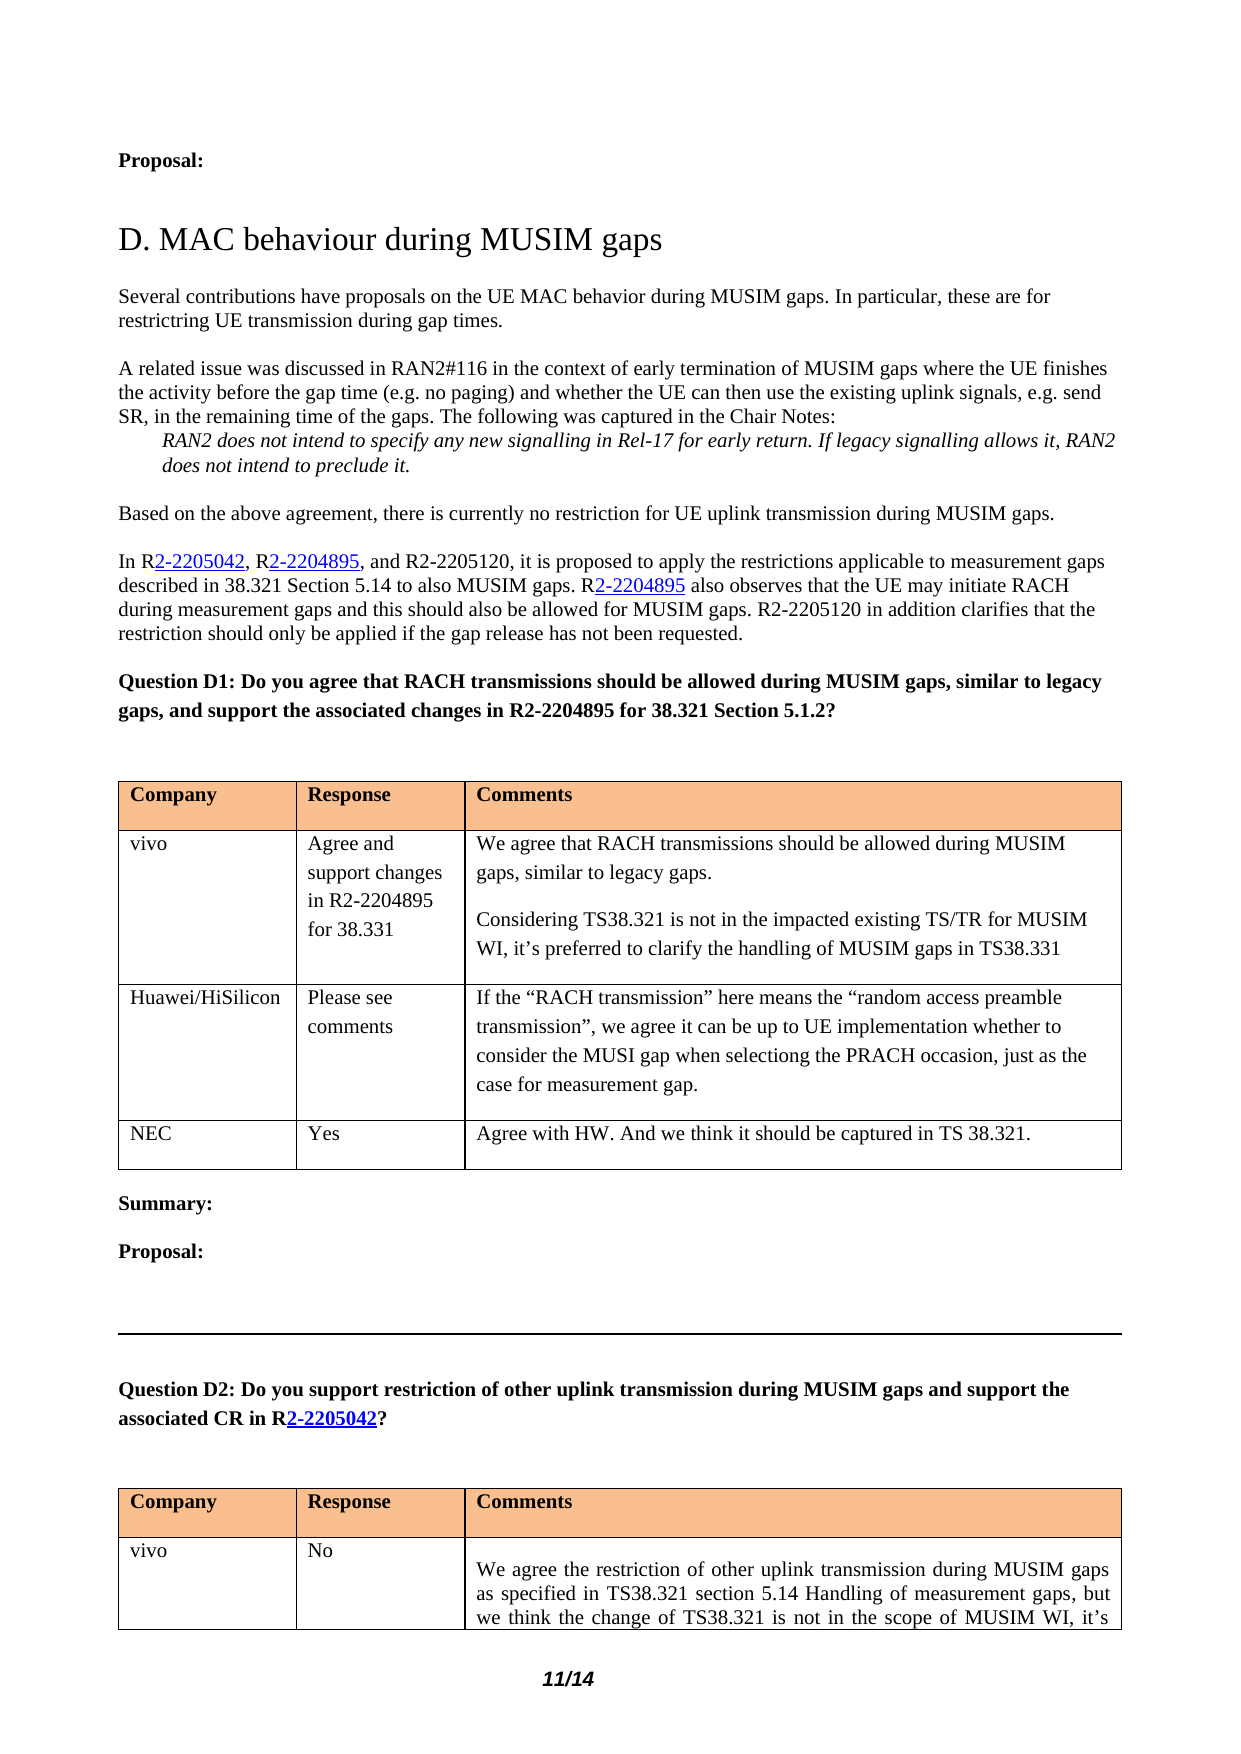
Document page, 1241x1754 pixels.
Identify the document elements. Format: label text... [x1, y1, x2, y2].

table_cell Yes [297, 1121, 464, 1169]
table_header Response [297, 782, 464, 830]
table_cell Huawei/HiSilicon [119, 985, 296, 1120]
table_cell Please see comments [297, 985, 464, 1120]
text Proposal: [118, 1239, 1122, 1263]
subtitle D. MAC behaviour during MUSIM gaps [118, 219, 1122, 258]
table_header Comments [466, 1489, 1121, 1537]
table_cell Agree with HW. And we think it should be captured in TS 38.321. [466, 1121, 1121, 1169]
text Several contributions have proposals on the UE MAC behavior during MUSIM gaps. In particular, these are for restrictring UE transmission during gap times. [118, 284, 1122, 332]
table_header Company [119, 782, 296, 830]
table_cell Agree and support changes in R2-2204895 for 38.331 [297, 831, 464, 984]
table_cell vivo [119, 1538, 296, 1629]
text RAN2 does not intend to specify any new signalling in Rel-17 for early return. If legacy signalling allows it, RAN2 does not intend to preclude it. [162, 428, 1122, 477]
text A related issue was discussed in RAN2#116 in the context of early termination of MUSIM gaps where the UE finishes the activity before the gap time (e.g. no paging) and whether the UE can then use the existing uplink signals, e.g. send SR, in the remaining time of the gaps. The following was captured in the Chair Notes: [118, 356, 1122, 428]
text Proposal: [118, 148, 1122, 172]
text Question D1: Do you agree that RACH transmissions should be allowed during MUSIM gaps, similar to legacy gaps, and support the associated changes in R2-2204895 for 38.321 Section 5.1.2? [118, 669, 1122, 722]
text Based on the above agreement, there is currently no restriction for UE uplink transmission during MUSIM gaps. [118, 501, 1122, 525]
table_header Company [119, 1489, 296, 1537]
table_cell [466, 1538, 1121, 1629]
table_cell NEC [119, 1121, 296, 1169]
table_cell vivo [119, 831, 296, 984]
table_header Response [297, 1489, 464, 1537]
table_cell We agree that RACH transmissions should be allowed during MUSIM gaps, similar to legacy gaps. Considering TS38.321 is not in the impacted existing TS/TR for MUSIM WI, it’s preferred to clarify the handling of MUSIM gaps in TS38.331 [466, 831, 1121, 984]
table_cell No [297, 1538, 464, 1629]
text Summary: [118, 1191, 1122, 1215]
table_header Comments [466, 782, 1121, 830]
text In R2-2205042, R2-2204895, and R2-2205120, it is proposed to apply the restrictions applicable to measurement gaps described in 38.321 Section 5.14 to also MUSIM gaps. R2-2204895 also observes that the UE may initiate RACH during measurement gaps and this should also be allowed for MUSIM gaps. R2-2205120 in addition clarifies that the restriction should only be applied if the gap release has not been requested. [118, 549, 1122, 645]
table_cell If the “RACH transmission” here means the “random access preamble transmission”, we agree it can be up to UE implementation whether to consider the MUSI gap when selectiong the PRACH occasion, just as the case for measurement gap. [466, 985, 1121, 1120]
text Question D2: Do you support restriction of other uplink transmission during MUSIM gaps and support the associated CR in R2-2205042? [118, 1377, 1122, 1429]
